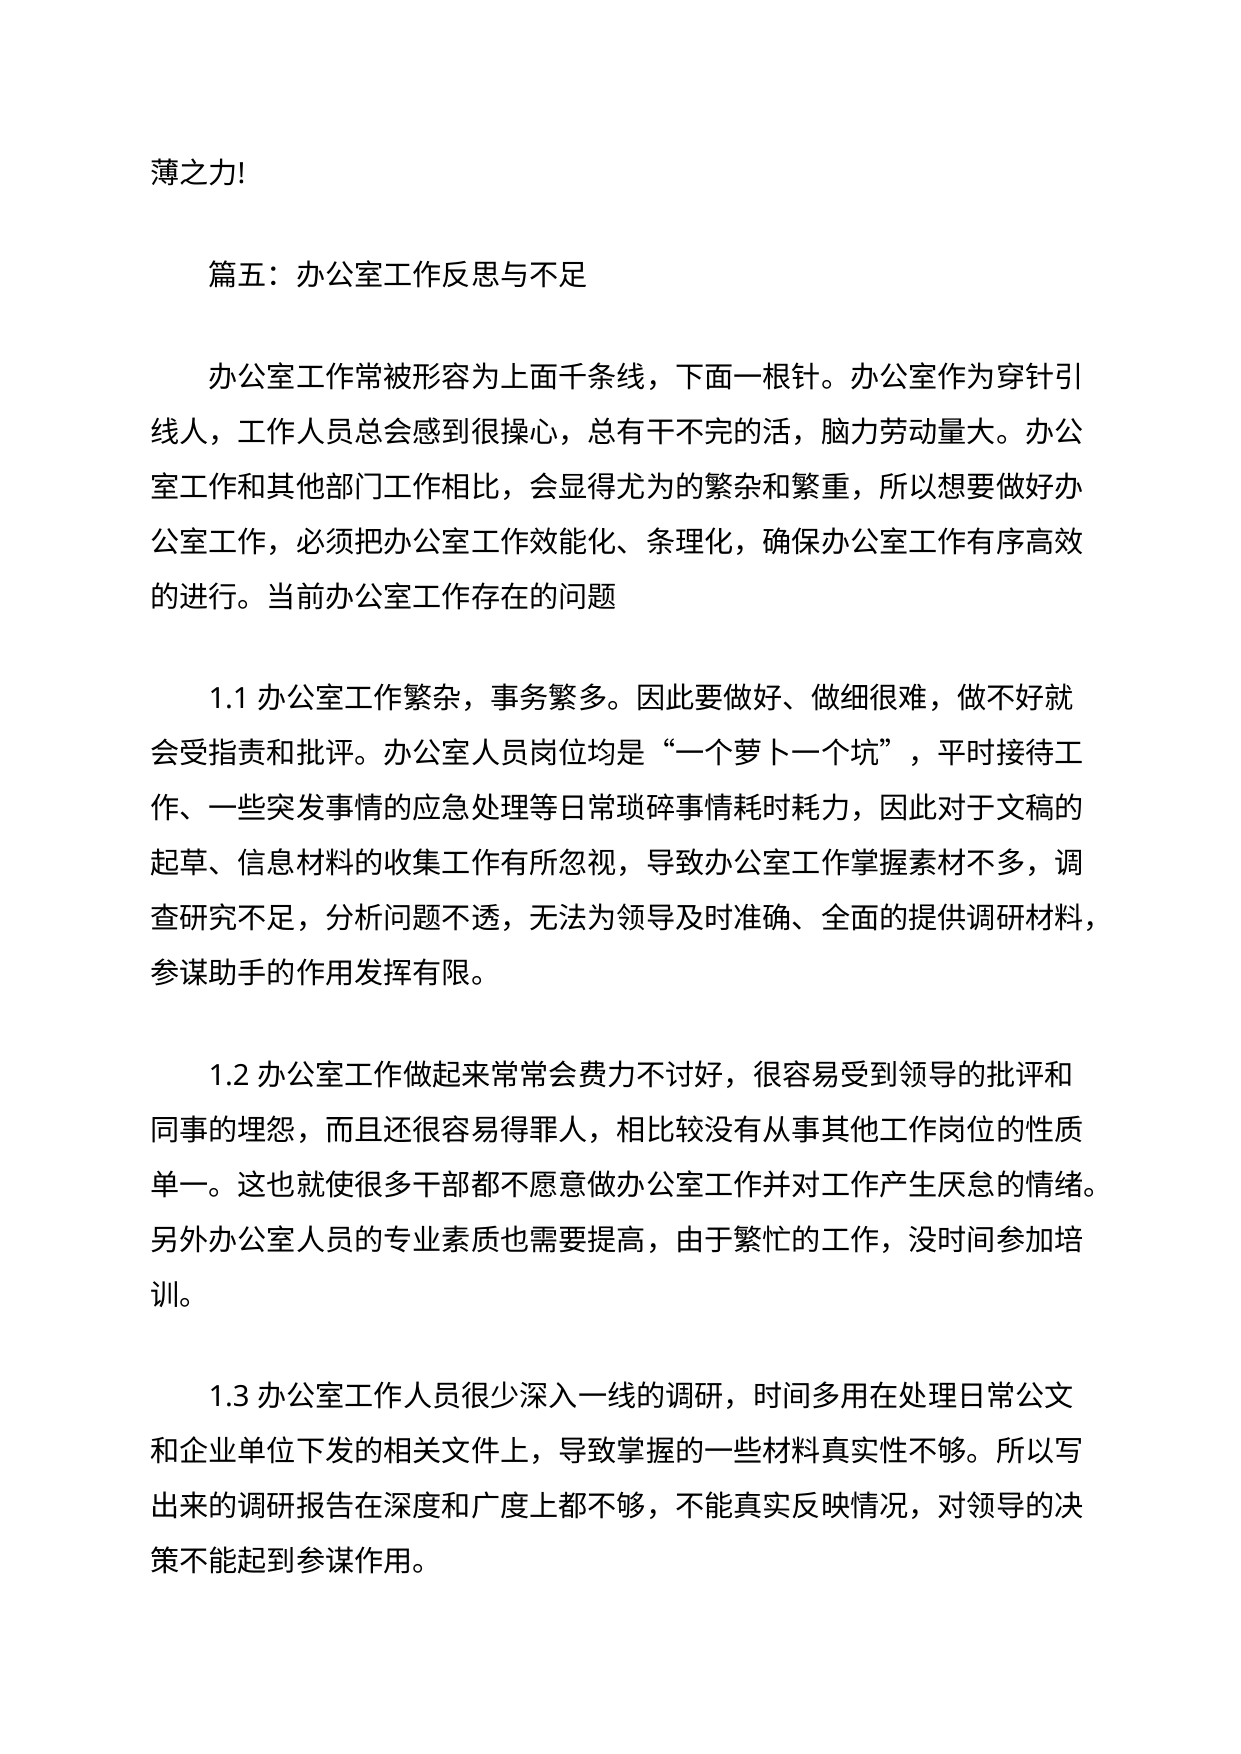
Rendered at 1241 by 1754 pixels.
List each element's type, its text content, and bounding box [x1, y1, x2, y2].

text 1.2 办公室工作做起来常常会费力不讨好，很容易受到领导的批评和同事的埋怨，而且还很容易得罪人，相比较没有从事其他工作岗位的性质单一。这也就使很多干部都不愿意做办公室工作并对工作产生厌怠的情绪。另外办公室人员的专业素质也需要提高，由于繁忙的工作，没时间参加培训。 [150, 1051, 1090, 1313]
text 1.1 办公室工作繁杂，事务繁多。因此要做好、做细很难，做不好就会受指责和批评。办公室人员岗位均是“一个萝卜一个坑”，平时接待工作、一些突发事情的应急处理等日常琐碎事情耗时耗力，因此对于文稿的起草、信息材料的收集工作有所忽视，导致办公室工作掌握素材不多，调查研究不足，分析问题不透，无法为领导及时准确、全面的提供调研材料，参谋助手的作用发挥有限。 [150, 675, 1090, 992]
text 1.3 办公室工作人员很少深入一线的调研，时间多用在处理日常公文和企业单位下发的相关文件上，导致掌握的一些材料真实性不够。所以写出来的调研报告在深度和广度上都不够，不能真实反映情况，对领导的决策不能起到参谋作用。 [150, 1373, 1090, 1580]
text 办公室工作常被形容为上面千条线，下面一根针。办公室作为穿针引线人，工作人员总会感到很操心，总有干不完的活，脑力劳动量大。办公室工作和其他部门工作相比，会显得尤为的繁杂和繁重，所以想要做好办公室工作，必须把办公室工作效能化、条理化，确保办公室工作有序高效的进行。当前办公室工作存在的问题 [150, 354, 1090, 616]
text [150, 150, 1090, 192]
text 篇五：办公室工作反思与不足 [150, 252, 1090, 294]
